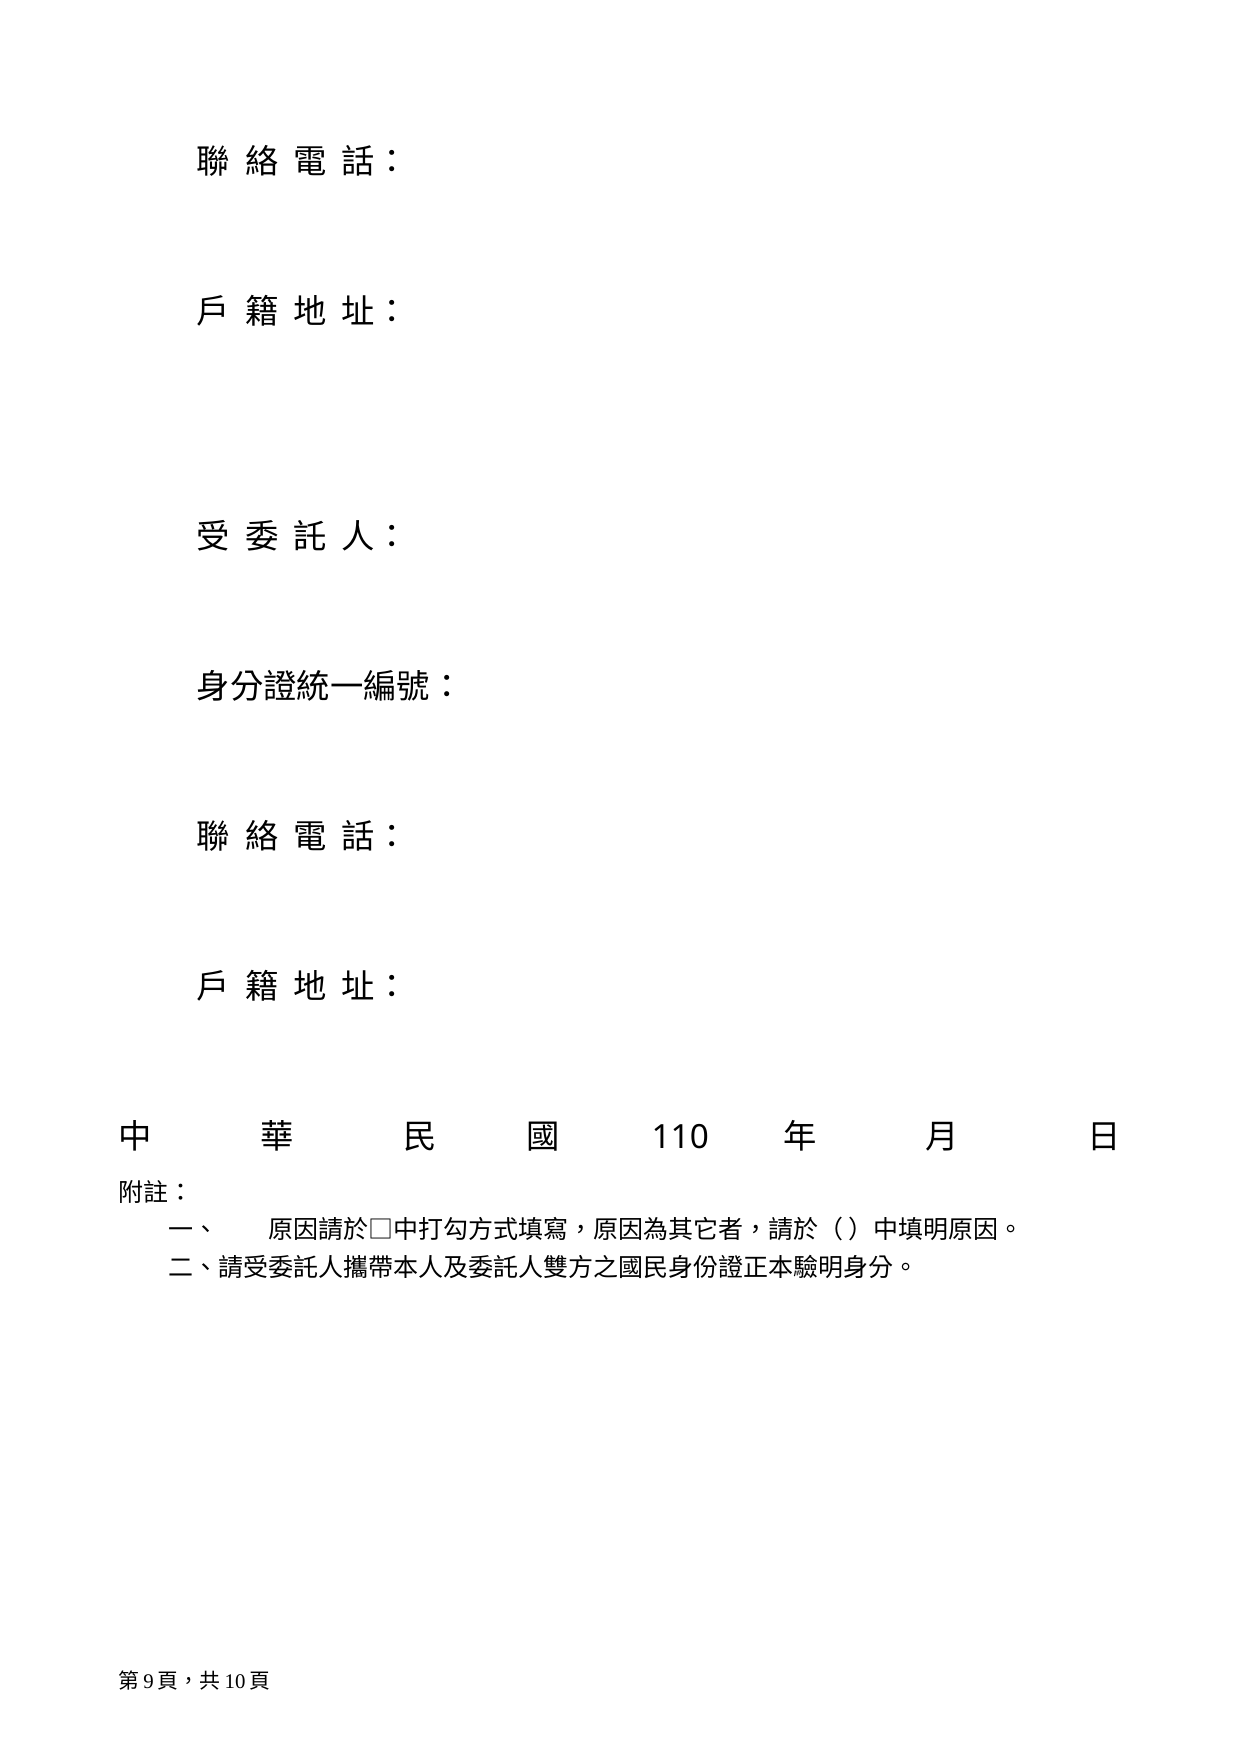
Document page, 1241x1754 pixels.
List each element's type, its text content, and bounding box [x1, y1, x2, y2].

text 戶 籍 地 址： [130, 947, 1122, 1022]
text 戶 籍 地 址： [130, 272, 1122, 347]
text 聯 絡 電 話： [130, 797, 1122, 872]
text 中 華 民 國 110 年 月 日 [118, 1097, 1122, 1172]
text 身分證統一編號： [130, 647, 1122, 722]
text 二、請受委託人攜帶本人及委託人雙方之國民身份證正本驗明身分。 [118, 1247, 1122, 1284]
text 受 委 託 人： [130, 497, 1122, 572]
text 聯 絡 電 話： [130, 122, 1122, 197]
text 附註： [118, 1172, 1122, 1209]
list 原因請於□中打勾方式填寫，原因為其它者，請於（ ）中填明原因。 [168, 1209, 1122, 1247]
